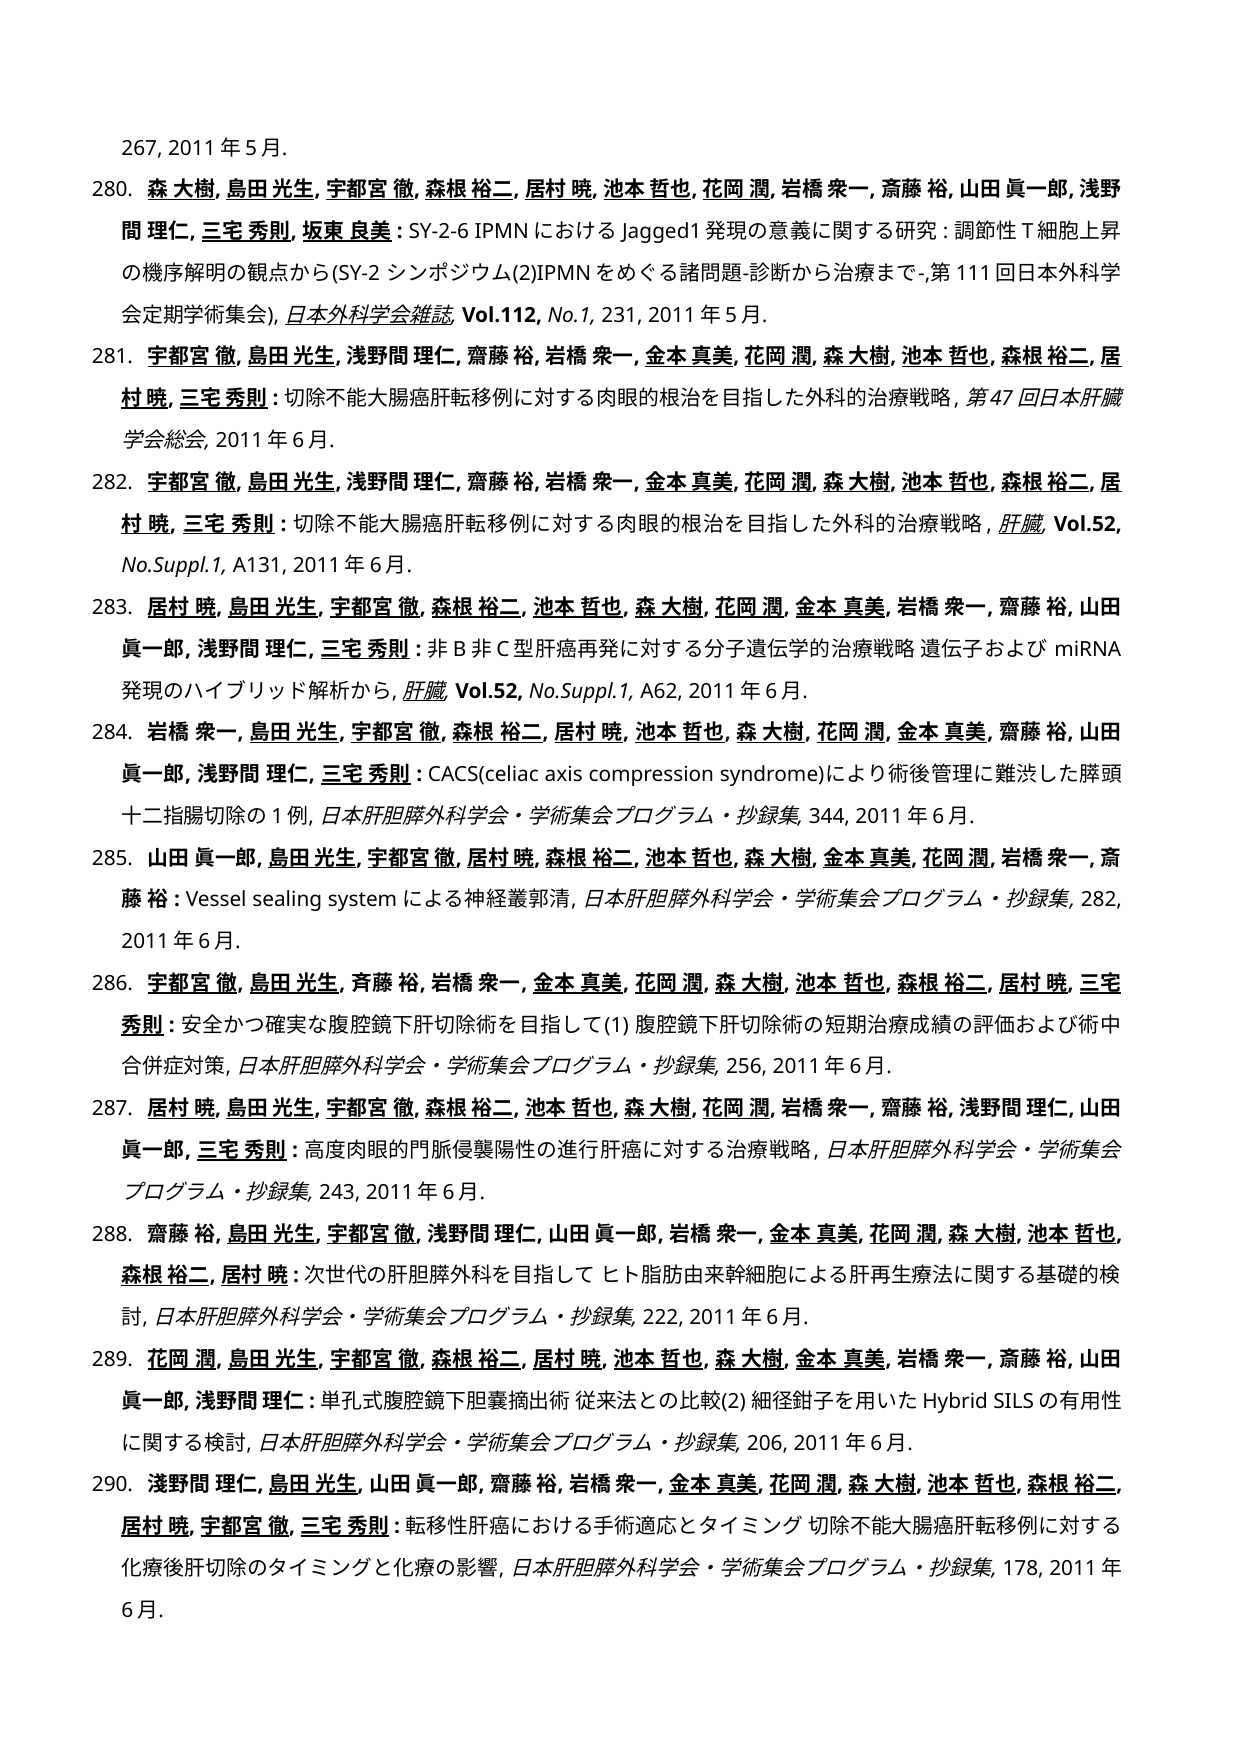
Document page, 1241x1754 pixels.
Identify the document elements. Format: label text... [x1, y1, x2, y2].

list 花岡 潤, 島田 光生, 宇都宮 徹, 森根 裕二, 居村 暁, 池本 哲也, 森 大樹, 金本 真美, 岩橋 衆一, 斎藤 裕, 山田 眞一郎, 浅野間 理仁 : 単孔式腹腔鏡下胆嚢摘出術 従来法との比較(2) 細径鉗子を用いたHybrid SILSの有用性に関する検討, 日本肝胆膵外科学会・学術集会プログラム・抄録集, 206, 2011年6月. [92, 1336, 1122, 1462]
list 岩橋 衆一, 島田 光生, 宇都宮 徹, 森根 裕二, 居村 暁, 池本 哲也, 森 大樹, 花岡 潤, 金本 真美, 齋藤 裕, 山田 眞一郎, 浅野間 理仁, 三宅 秀則 : CACS(celiac axis compression syndrome)により術後管理に難渋した膵頭十二指腸切除の1例, 日本肝胆膵外科学会・学術集会プログラム・抄録集, 344, 2011年6月. [92, 710, 1122, 835]
list 森 大樹, 島田 光生, 宇都宮 徹, 森根 裕二, 居村 暁, 池本 哲也, 花岡 潤, 岩橋 衆一, 斎藤 裕, 山田 眞一郎, 浅野間 理仁, 三宅 秀則, 坂東 良美 : SY-2-6 IPMNにおけるJagged1発現の意義に関する研究 : 調節性T細胞上昇の機序解明の観点から(SY-2 シンポジウム(2)IPMNをめぐる諸問題-診断から治療まで-,第111回日本外科学会定期学術集会), 日本外科学会雑誌, Vol.112, No.1, 231, 2011年5月. [92, 167, 1122, 334]
list 宇都宮 徹, 島田 光生, 斉藤 裕, 岩橋 衆一, 金本 真美, 花岡 潤, 森 大樹, 池本 哲也, 森根 裕二, 居村 暁, 三宅 秀則 : 安全かつ確実な腹腔鏡下肝切除術を目指して(1) 腹腔鏡下肝切除術の短期治療成績の評価および術中合併症対策, 日本肝胆膵外科学会・学術集会プログラム・抄録集, 256, 2011年6月. [92, 961, 1122, 1086]
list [92, 125, 1122, 167]
list 居村 暁, 島田 光生, 宇都宮 徹, 森根 裕二, 池本 哲也, 森 大樹, 花岡 潤, 岩橋 衆一, 齋藤 裕, 浅野間 理仁, 山田 眞一郎, 三宅 秀則 : 高度肉眼的門脈侵襲陽性の進行肝癌に対する治療戦略, 日本肝胆膵外科学会・学術集会プログラム・抄録集, 243, 2011年6月. [92, 1086, 1122, 1211]
list 宇都宮 徹, 島田 光生, 浅野間 理仁, 齋藤 裕, 岩橋 衆一, 金本 真美, 花岡 潤, 森 大樹, 池本 哲也, 森根 裕二, 居村 暁, 三宅 秀則 : 切除不能大腸癌肝転移例に対する肉眼的根治を目指した外科的治療戦略, 肝臓, Vol.52, No.Suppl.1, A131, 2011年6月. [92, 459, 1122, 584]
list 居村 暁, 島田 光生, 宇都宮 徹, 森根 裕二, 池本 哲也, 森 大樹, 花岡 潤, 金本 真美, 岩橋 衆一, 齋藤 裕, 山田 眞一郎, 浅野間 理仁, 三宅 秀則 : 非B非C型肝癌再発に対する分子遺伝学的治療戦略 遺伝子およびmiRNA発現のハイブリッド解析から, 肝臓, Vol.52, No.Suppl.1, A62, 2011年6月. [92, 584, 1122, 710]
list 山田 眞一郎, 島田 光生, 宇都宮 徹, 居村 暁, 森根 裕二, 池本 哲也, 森 大樹, 金本 真美, 花岡 潤, 岩橋 衆一, 斎藤 裕 : Vessel sealing systemによる神経叢郭清, 日本肝胆膵外科学会・学術集会プログラム・抄録集, 282, 2011年6月. [92, 835, 1122, 961]
list 淺野間 理仁, 島田 光生, 山田 眞一郎, 齋藤 裕, 岩橋 衆一, 金本 真美, 花岡 潤, 森 大樹, 池本 哲也, 森根 裕二, 居村 暁, 宇都宮 徹, 三宅 秀則 : 転移性肝癌における手術適応とタイミング 切除不能大腸癌肝転移例に対する化療後肝切除のタイミングと化療の影響, 日本肝胆膵外科学会・学術集会プログラム・抄録集, 178, 2011年6月. [92, 1462, 1122, 1629]
list 宇都宮 徹, 島田 光生, 浅野間 理仁, 齋藤 裕, 岩橋 衆一, 金本 真美, 花岡 潤, 森 大樹, 池本 哲也, 森根 裕二, 居村 暁, 三宅 秀則 : 切除不能大腸癌肝転移例に対する肉眼的根治を目指した外科的治療戦略, 第47回日本肝臓学会総会, 2011年6月. [92, 334, 1122, 459]
list 齋藤 裕, 島田 光生, 宇都宮 徹, 浅野間 理仁, 山田 眞一郎, 岩橋 衆一, 金本 真美, 花岡 潤, 森 大樹, 池本 哲也, 森根 裕二, 居村 暁 : 次世代の肝胆膵外科を目指して ヒト脂肪由来幹細胞による肝再生療法に関する基礎的検討, 日本肝胆膵外科学会・学術集会プログラム・抄録集, 222, 2011年6月. [92, 1211, 1122, 1336]
